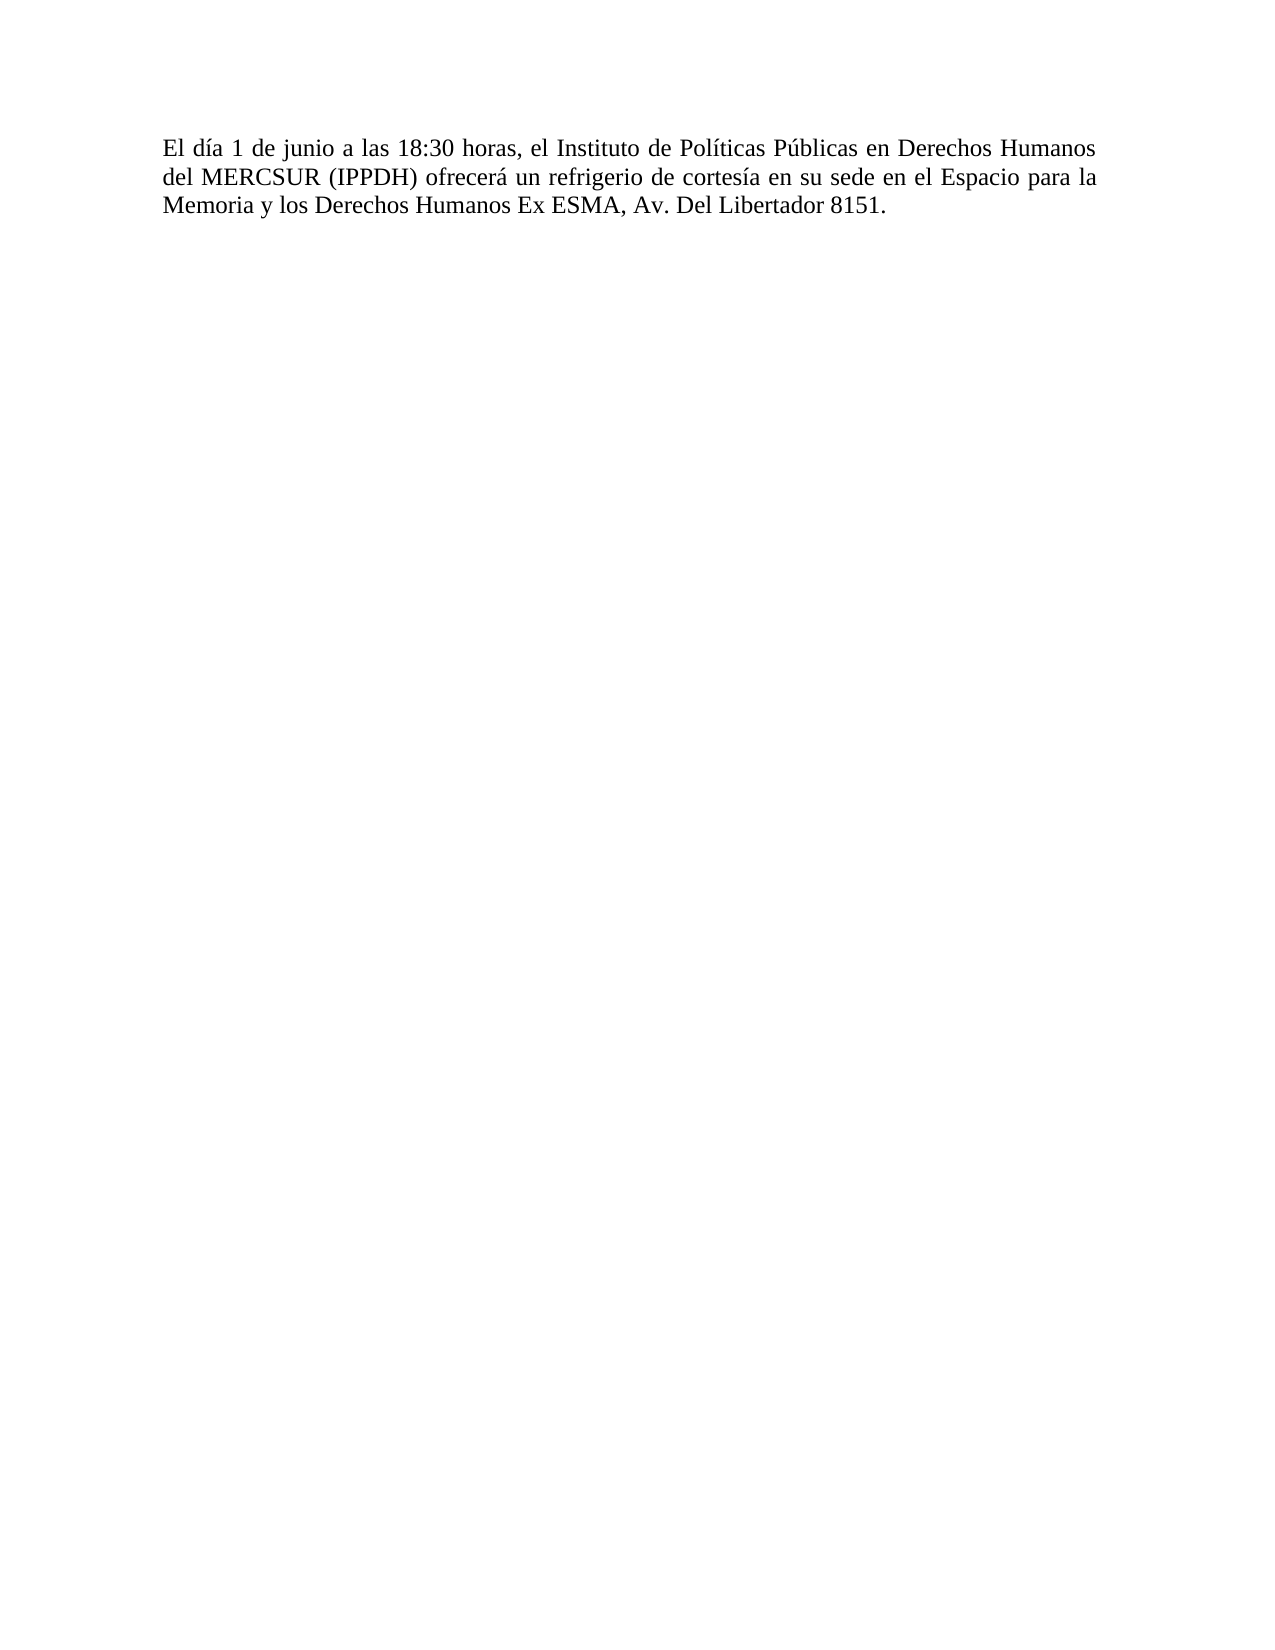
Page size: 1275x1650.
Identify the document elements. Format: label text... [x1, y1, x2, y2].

text El día 1 de junio a las 18:30 horas, el Instituto de Políticas Públicas en Derechos Humanos del MERCSUR (IPPDH) ofrecerá un refrigerio de cortesía en su sede en el Espacio para la Memoria y los Derechos Humanos Ex ESMA, Av. Del Libertador 8151. [162, 133, 1098, 219]
